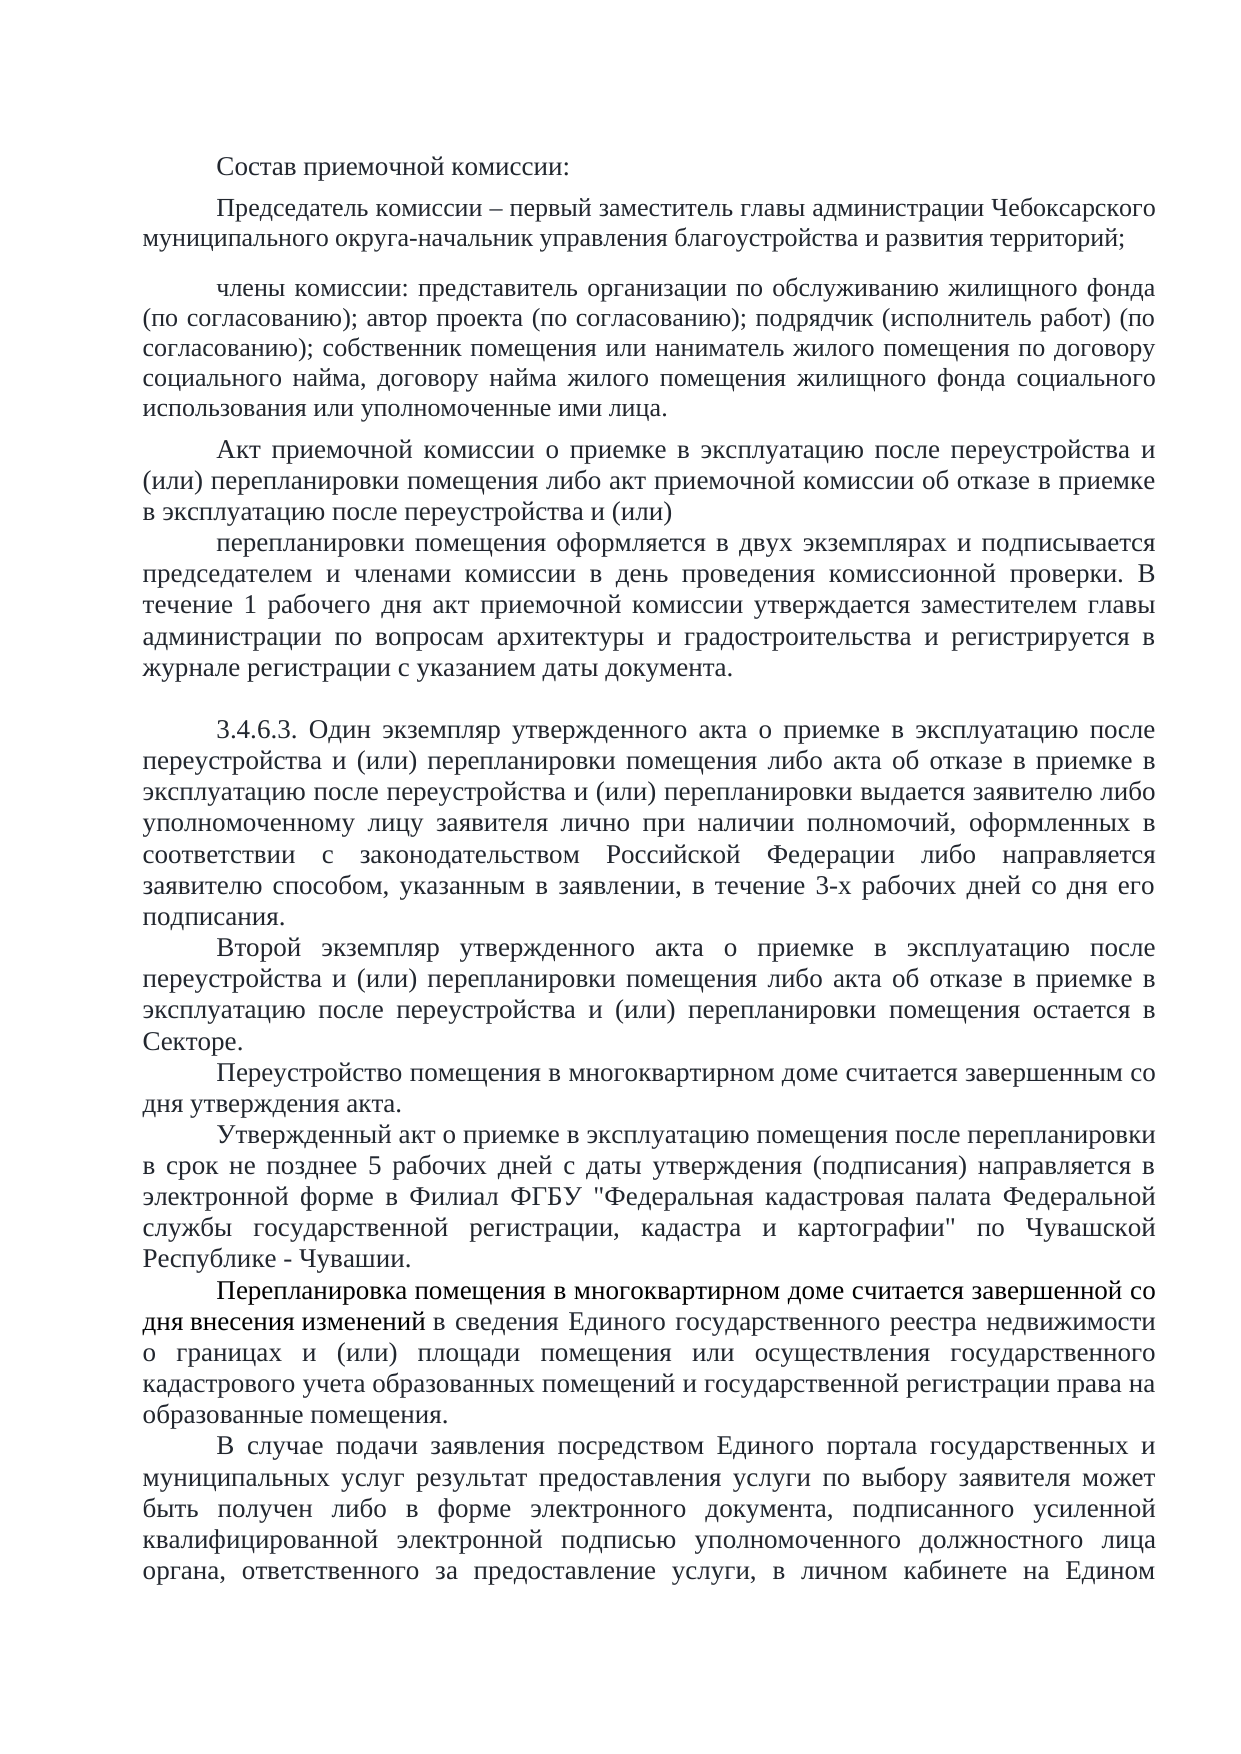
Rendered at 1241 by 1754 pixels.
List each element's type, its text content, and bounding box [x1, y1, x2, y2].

text Переустройство помещения в многоквартирном доме считается завершенным со дня утверждения акта. [142, 1056, 1157, 1118]
text Перепланировка помещения в многоквартирном доме считается завершенной со дня внесения изменений в сведения Единого государственного реестра недвижимости о границах и (или) площади помещения или осуществления государственного кадастрового учета образованных помещений и государственной регистрации права на образованные помещения. [142, 1274, 1157, 1429]
text перепланировки помещения оформляется в двух экземплярах и подписывается председателем и членами комиссии в день проведения комиссионной проверки. В течение 1 рабочего дня акт приемочной комиссии утверждается заместителем главы администрации по вопросам архитектуры и градостроительства и регистрируется в журнале регистрации с указанием даты документа. [142, 526, 1157, 682]
text 3.4.6.3. Один экземпляр утвержденного акта о приемке в эксплуатацию после переустройства и (или) перепланировки помещения либо акта об отказе в приемке в эксплуатацию после переустройства и (или) перепланировки выдается заявителю либо уполномоченному лицу заявителя лично при наличии полномочий, оформленных в соответствии с законодательством Российской Федерации либо направляется заявителю способом, указанным в заявлении, в течение 3-х рабочих дней со дня его подписания. [142, 713, 1157, 931]
text члены комиссии: представитель организации по обслуживанию жилищного фонда (по согласованию); автор проекта (по согласованию); подрядчик (исполнитель работ) (по согласованию); собственник помещения или наниматель жилого помещения по договору социального найма, договору найма жилого помещения жилищного фонда социального использования или уполномоченные ими лица. [142, 272, 1157, 422]
text Акт приемочной комиссии о приемке в эксплуатацию после переустройства и (или) перепланировки помещения либо акт приемочной комиссии об отказе в приемке в эксплуатацию после переустройства и (или) [142, 433, 1157, 526]
text Председатель комиссии – первый заместитель главы администрации Чебоксарского муниципального округа-начальник управления благоустройства и развития территорий; [142, 192, 1157, 252]
text Второй экземпляр утвержденного акта о приемке в эксплуатацию после переустройства и (или) перепланировки помещения либо акта об отказе в приемке в эксплуатацию после переустройства и (или) перепланировки помещения остается в Секторе. [142, 931, 1157, 1056]
text Утвержденный акт о приемке в эксплуатацию помещения после перепланировки в срок не позднее 5 рабочих дней с даты утверждения (подписания) направляется в электронной форме в Филиал ФГБУ "Федеральная кадастровая палата Федеральной службы государственной регистрации, кадастра и картографии" по Чувашской Республике - Чувашии. [142, 1118, 1157, 1274]
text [142, 1429, 1157, 1585]
text Состав приемочной комиссии: [142, 150, 1157, 181]
